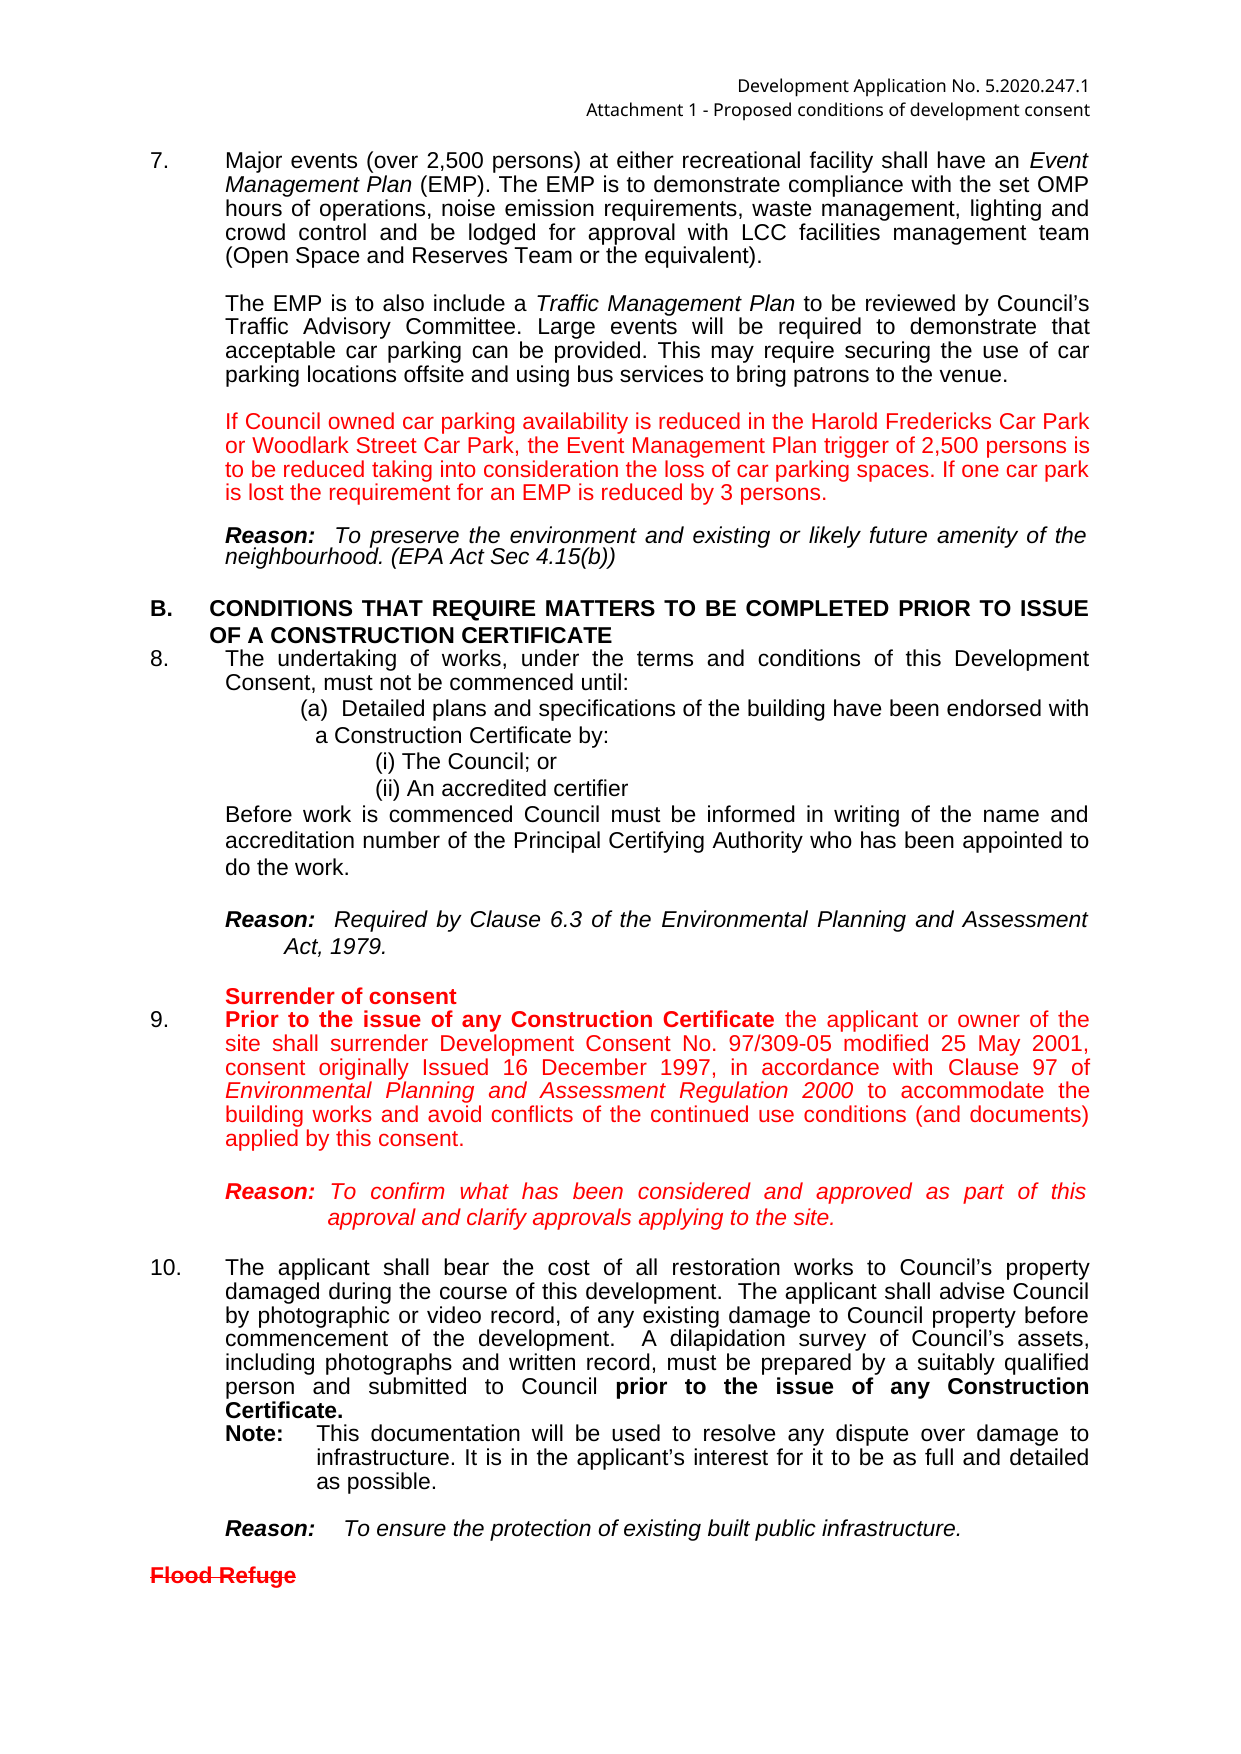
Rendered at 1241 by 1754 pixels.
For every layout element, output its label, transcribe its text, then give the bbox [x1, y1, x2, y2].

list Major events (over 2,500 persons) at either recreational facility shall have an Event Management Plan (EMP). The EMP is to demonstrate compliance with the set OMP hours of operations, noise emission requirements, waste management, lighting and crowd control and be lodged for approval with LCC facilities management team (Open Space and Reserves Team or the equivalent). [150, 150, 1090, 269]
list The applicant shall bear the cost of all restoration works to Council’s property damaged during the course of this development. The applicant shall advise Council by photographic or video record, of any existing damage to Council property before commencement of the development. A dilapidation survey of Council’s assets, including photographs and written record, must be prepared by a suitably qualified person and submitted to Council prior to the issue of any Construction Certificate. [150, 1257, 1090, 1423]
list The undertaking of works, under the terms and conditions of this Development Consent, must not be commenced until: [150, 648, 1090, 695]
text (ii) An accredited certifier [300, 774, 1090, 801]
text Reason: Required by Clause 6.3 of the Environmental Planning and Assessment Act, 1979. [225, 906, 1090, 959]
text If Council owned car parking availability is reduced in the Harold Fredericks Car Park or Woodlark Street Car Park, the Event Management Plan trigger of 2,500 persons is to be reduced taking into consideration the loss of car parking spaces. If one car park is lost the requirement for an EMP is reduced by 3 persons. [225, 411, 1090, 506]
text Reason: To preserve the environment and existing or likely future amenity of the neighbourhood. (EPA Act Sec 4.15(b)) [225, 527, 1090, 569]
text (a) Detailed plans and specifications of the building have been endorsed with a Construction Certificate by: [300, 695, 1090, 748]
text Surrender of consent [225, 985, 1090, 1009]
text Reason: To confirm what has been considered and approved as part of this approval and clarify approvals applying to the site. [225, 1178, 1090, 1230]
text B. CONDITIONS THAT REQUIRE MATTERS TO BE COMPLETED PRIOR TO ISSUE OF A CONSTRUCTION CERTIFICATE [150, 595, 1090, 648]
text Note: This documentation will be used to resolve any dispute over damage to infrastructure. It is in the applicant’s interest for it to be as full and detailed as possible. [225, 1423, 1090, 1494]
text Reason: To ensure the protection of existing built public infrastructure. [225, 1518, 1090, 1541]
text (i) The Council; or [300, 748, 1090, 774]
text Before work is commenced Council must be informed in writing of the name and accreditation number of the Principal Certifying Authority who has been appointed to do the work. [225, 801, 1090, 880]
text Flood Refuge [150, 1565, 1090, 1589]
text The EMP is to also include a Traffic Management Plan to be reviewed by Council’s Traffic Advisory Committee. Large events will be required to demonstrate that acceptable car parking can be provided. This may require securing the use of car parking locations offsite and using bus services to bring patrons to the venue. [225, 292, 1090, 387]
list Prior to the issue of any Construction Certificate the applicant or owner of the site shall surrender Development Consent No. 97/309-05 modified 25 May 2001, consent originally Issued 16 December 1997, in accordance with Clause 97 of Environmental Planning and Assessment Regulation 2000 to accommodate the building works and avoid conflicts of the continued use conditions (and documents) applied by this consent. [150, 1009, 1090, 1151]
